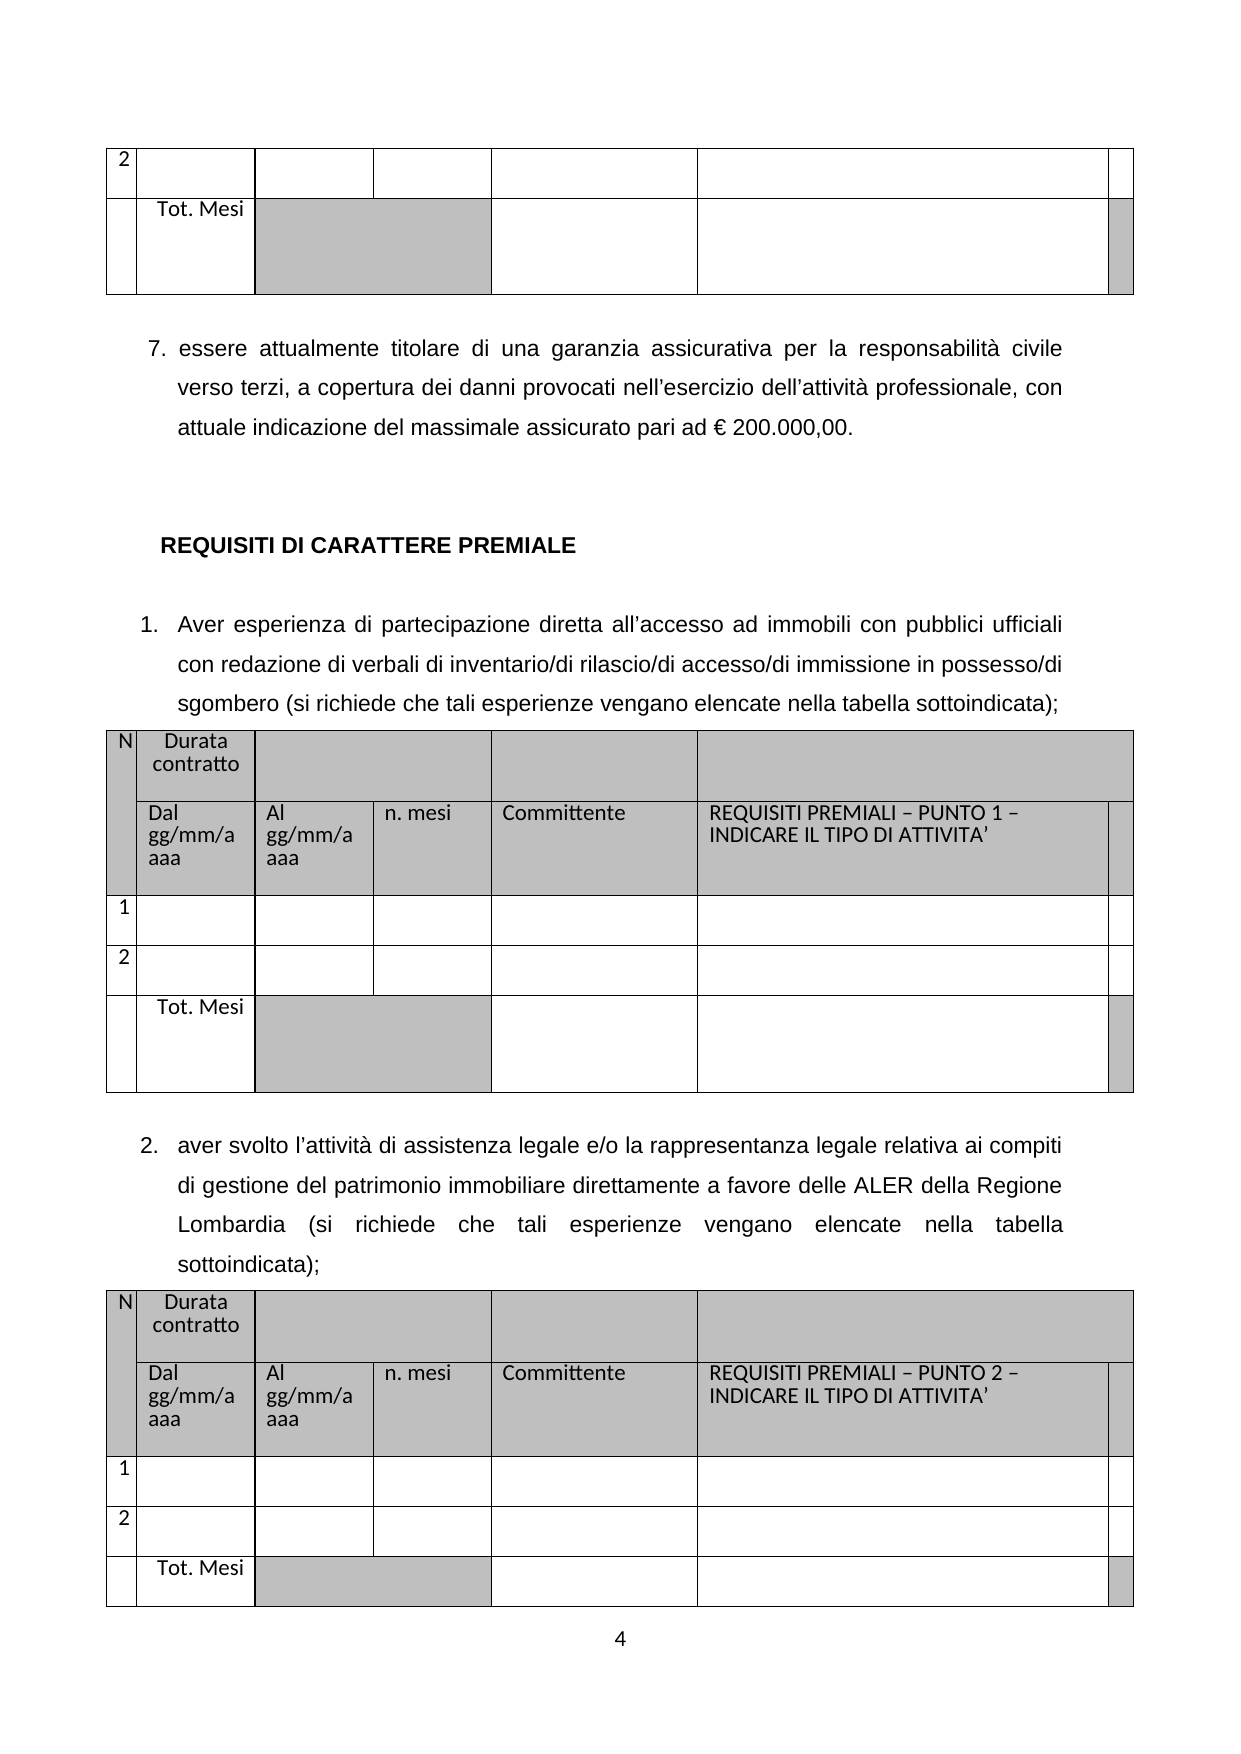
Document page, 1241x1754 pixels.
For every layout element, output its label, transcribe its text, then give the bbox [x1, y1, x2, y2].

table_cell [492, 896, 697, 945]
table_cell 1 [107, 896, 136, 945]
table_cell [256, 896, 373, 945]
text REQUISITI DI CARATTERE PREMIALE [148, 532, 1063, 558]
table_cell [698, 996, 1108, 1092]
table_cell [137, 896, 254, 945]
table_cell [698, 1507, 1108, 1556]
table_cell [107, 1557, 136, 1606]
table_cell [492, 1557, 697, 1606]
table_cell [1109, 1363, 1133, 1456]
table_cell [492, 946, 697, 995]
list aver svolto l’attività di assistenza legale e/o la rappresentanza legale relativa ai compiti di gestione del patrimonio immobiliare direttamente a favore delle ALER della Regione Lombardia (si richiede che tali esperienze vengano elencate nella tabella sottoindicata); [140, 1132, 1063, 1277]
table_cell Al gg/mm/aaaa [256, 1363, 373, 1456]
table_cell [137, 149, 254, 198]
table_cell [137, 1507, 254, 1556]
table_cell [107, 199, 136, 294]
table_cell 2 [107, 946, 136, 995]
table_cell [492, 199, 697, 294]
table_cell [1109, 896, 1133, 945]
table_cell [256, 199, 491, 294]
table_cell [698, 199, 1108, 294]
table_cell Dal gg/mm/aaaa [137, 1363, 254, 1456]
table_header [492, 1291, 697, 1362]
table_header N [107, 1291, 136, 1456]
table_cell Dal gg/mm/aaaa [137, 802, 254, 895]
table_cell REQUISITI PREMIALI – PUNTO 2 – INDICARE IL TIPO DI ATTIVITA’ [698, 1363, 1108, 1456]
table_cell [1109, 802, 1133, 895]
table_cell n. mesi [374, 1363, 491, 1456]
table_cell [256, 1557, 491, 1606]
table_cell [1109, 149, 1133, 198]
text 7. essere attualmente titolare di una garanzia assicurativa per la responsabilità civile verso terzi, a copertura dei danni provocati nell’esercizio dell’attività professionale, con attuale indicazione del massimale assicurato pari ad € 200.000,00. [148, 335, 1063, 440]
table_cell [492, 149, 697, 198]
table_cell [1109, 199, 1133, 294]
table_cell [1109, 1507, 1133, 1556]
table_cell Tot. Mesi [137, 199, 254, 294]
table_cell [256, 149, 373, 198]
table_cell [1109, 1557, 1133, 1606]
table_cell Committente [492, 1363, 697, 1456]
table_cell [107, 996, 136, 1092]
table_cell [374, 1457, 491, 1506]
table_cell [698, 1557, 1108, 1606]
table_header N [107, 731, 136, 895]
table_cell [698, 946, 1108, 995]
table_cell [374, 896, 491, 945]
table_header [492, 731, 697, 801]
table_cell Al gg/mm/aaaa [256, 802, 373, 895]
table_cell n. mesi [374, 802, 491, 895]
table_cell [374, 149, 491, 198]
table_cell [256, 946, 373, 995]
table_cell [698, 1457, 1108, 1506]
table_cell [374, 946, 491, 995]
table_cell [256, 996, 491, 1092]
table_cell [492, 996, 697, 1092]
table_cell Tot. Mesi [137, 996, 254, 1092]
table_cell [1109, 946, 1133, 995]
table_cell [492, 1457, 697, 1506]
table_header [256, 1291, 491, 1362]
list Aver esperienza di partecipazione diretta all’accesso ad immobili con pubblici ufficiali con redazione di verbali di inventario/di rilascio/di accesso/di immissione in possesso/di sgombero (si richiede che tali esperienze vengano elencate nella tabella sottoindicata); [140, 611, 1063, 716]
table_cell [492, 1507, 697, 1556]
table_cell [137, 1457, 254, 1506]
table_cell [698, 149, 1108, 198]
table_header Durata contratto [137, 731, 254, 801]
table_header [698, 731, 1133, 801]
table_cell [137, 946, 254, 995]
table_cell [1109, 1457, 1133, 1506]
table_header [256, 731, 491, 801]
table_header [698, 1291, 1133, 1362]
table_cell [374, 1507, 491, 1556]
table_cell [256, 1507, 373, 1556]
table_cell [256, 1457, 373, 1506]
table_cell [1109, 996, 1133, 1092]
table_cell [698, 896, 1108, 945]
table_cell Tot. Mesi [137, 1557, 254, 1606]
table_cell Committente [492, 802, 697, 895]
table_cell 2 [107, 149, 136, 198]
table_cell 2 [107, 1507, 136, 1556]
table_cell 1 [107, 1457, 136, 1506]
table_cell REQUISITI PREMIALI – PUNTO 1 – INDICARE IL TIPO DI ATTIVITA’ [698, 802, 1108, 895]
table_header Durata contratto [137, 1291, 254, 1362]
